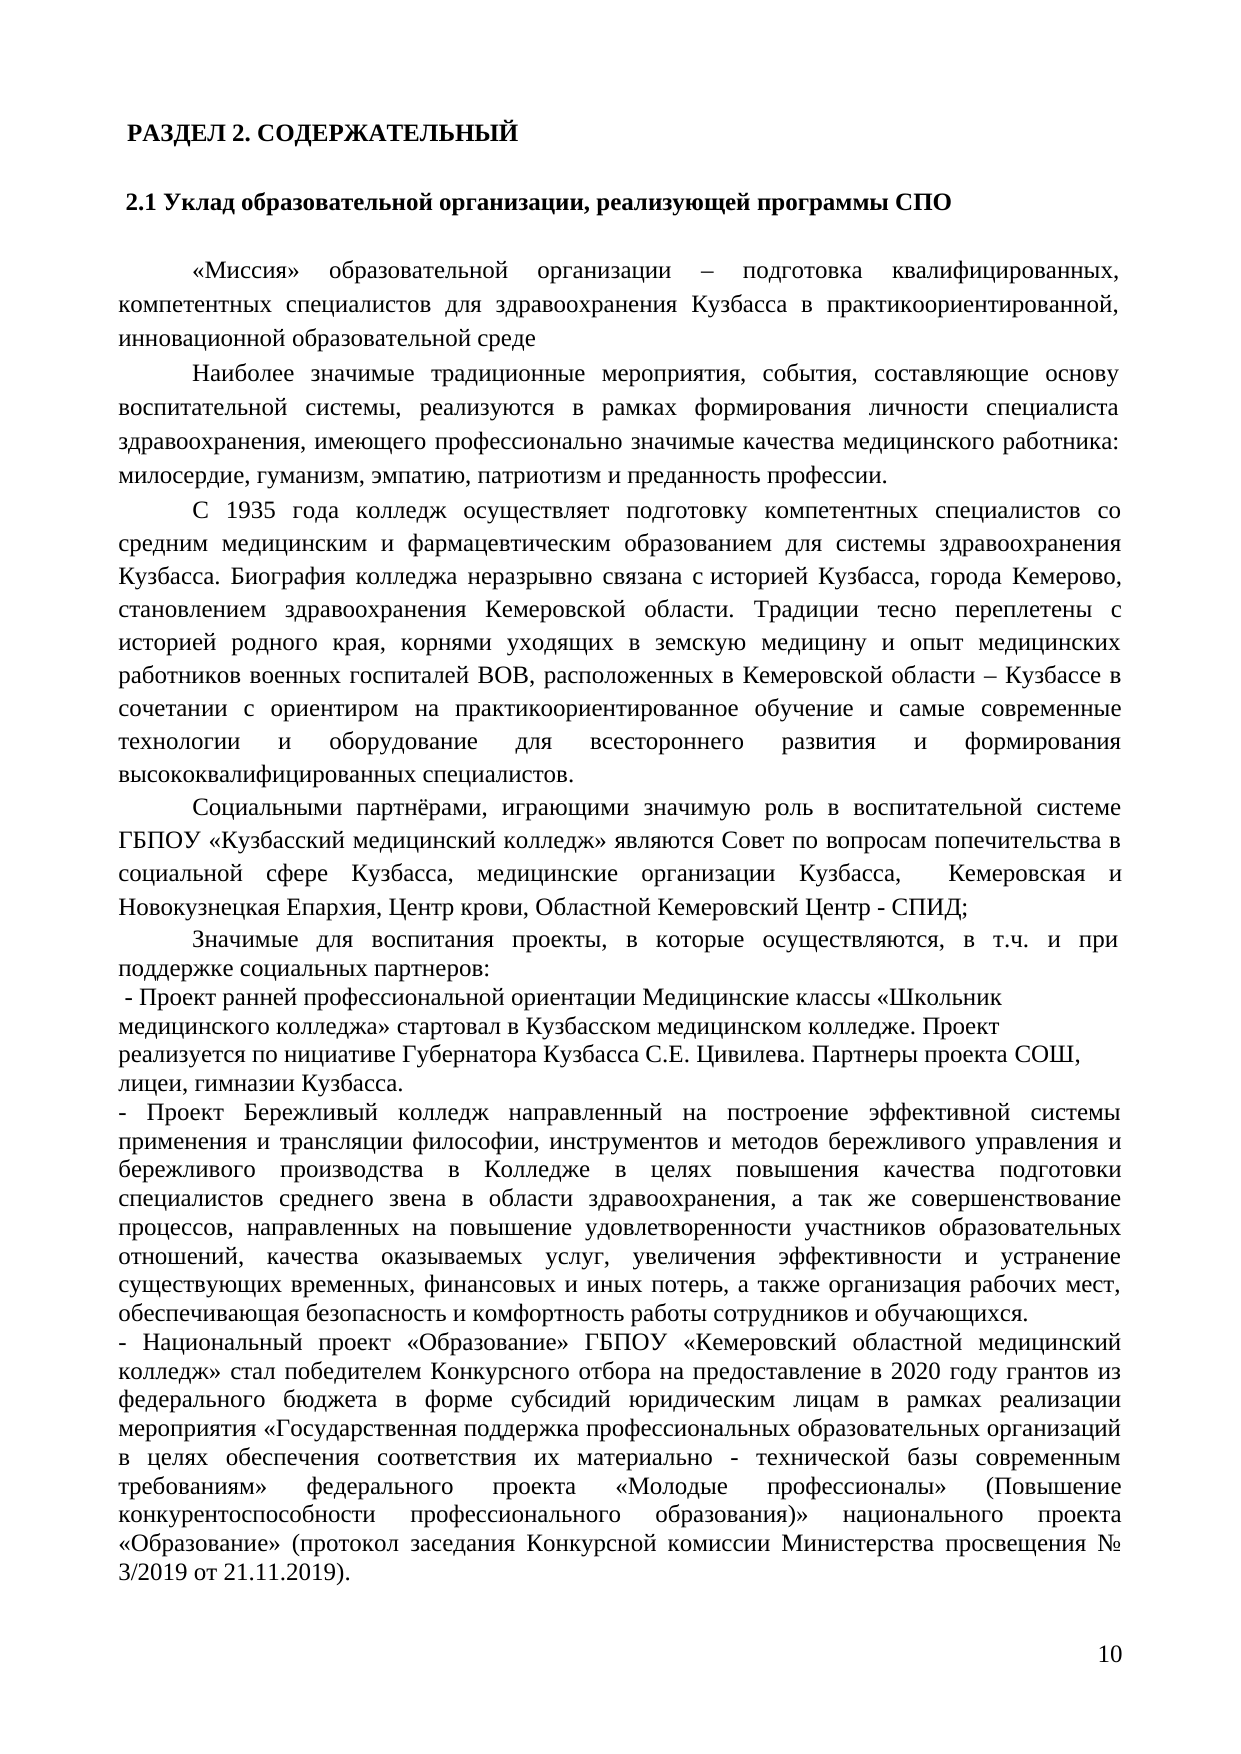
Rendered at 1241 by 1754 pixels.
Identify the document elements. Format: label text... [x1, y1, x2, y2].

text Социальными партнёрами, играющими значимую роль в воспитательной системе ГБПОУ «Кузбасский медицинский колледж» являются Совет по вопросам попечительства в социальной сфере Кузбасса, медицинские организации Кузбасса, Кемеровская и Новокузнецкая Епархия, Центр крови, Областной Кемеровский Центр - СПИД; [118, 792, 1122, 920]
text - Проект Бережливый колледж направленный на построение эффективной системы применения и трансляции философии, инструментов и методов бережливого управления и бережливого производства в Колледже в целях повышения качества подготовки специалистов среднего звена в области здравоохранения, а так же совершенствование процессов, направленных на повышение удовлетворенности участников образовательных отношений, качества оказываемых услуг, увеличения эффективности и устранение существующих временных, финансовых и иных потерь, а также организация рабочих мест, обеспечивающая безопасность и комфортность работы сотрудников и обучающихся. [118, 1097, 1122, 1327]
text «Миссия» образовательной организации – подготовка квалифицированных, компетентных специалистов для здравоохранения Кузбасса в практикоориентированной, инновационной образовательной среде [118, 255, 1120, 352]
text Наиболее значимые традиционные мероприятия, события, составляющие основу воспитательной системы, реализуются в рамках формирования личности специалиста здравоохранения, имеющего профессионально значимые качества медицинского работника: милосердие, гуманизм, эмпатию, патриотизм и преданность профессии. [118, 358, 1120, 489]
text 2.1 Уклад образовательной организации, реализующей программы СПО [125, 187, 1122, 216]
text С 1935 года колледж осуществляет подготовку компетентных специалистов со средним медицинским и фармацевтическим образованием для системы здравоохранения Кузбасса. Биография колледжа неразрывно связана с историей Кузбасса, города Кемерово, становлением здравоохранения Кемеровской области. Традиции тесно переплетены с историей родного края, корнями уходящих в земскую медицину и опыт медицинских работников военных госпиталей ВОВ, расположенных в Кемеровской области – Кузбассе в сочетании с ориентиром на практикоориентированное обучение и самые современные технологии и оборудование для всестороннего развития и формирования высококвалифицированных специалистов. [118, 495, 1122, 788]
text - Проект ранней профессиональной ориентации Медицинские классы «Школьник медицинского колледжа» стартовал в Кузбасском медицинском колледже. Проект реализуется по нициативе Губернатора Кузбасса С.Е. Цивилева. Партнеры проекта СОШ, лицеи, гимназии Кузбасса. [118, 982, 1122, 1097]
text - Национальный проект «Образование» ГБПОУ «Кемеровский областной медицинский колледж» стал победителем Конкурсного отбора на предоставление в 2020 году грантов из федерального бюджета в форме субсидий юридическим лицам в рамках реализации мероприятия «Государственная поддержка профессиональных образовательных организаций в целях обеспечения соответствия их материально - технической базы современным требованиям» федерального проекта «Молодые профессионалы» (Повышение конкурентоспособности профессионального образования)» национального проекта «Образование» (протокол заседания Конкурсной комиссии Министерства просвещения № 3/2019 от 21.11.2019). [118, 1327, 1122, 1586]
text Значимые для воспитания проекты, в которые осуществляются, в т.ч. и при поддержке социальных партнеров: [118, 924, 1120, 982]
text РАЗДЕЛ 2. СОДЕРЖАТЕЛЬНЫЙ [126, 118, 1122, 147]
